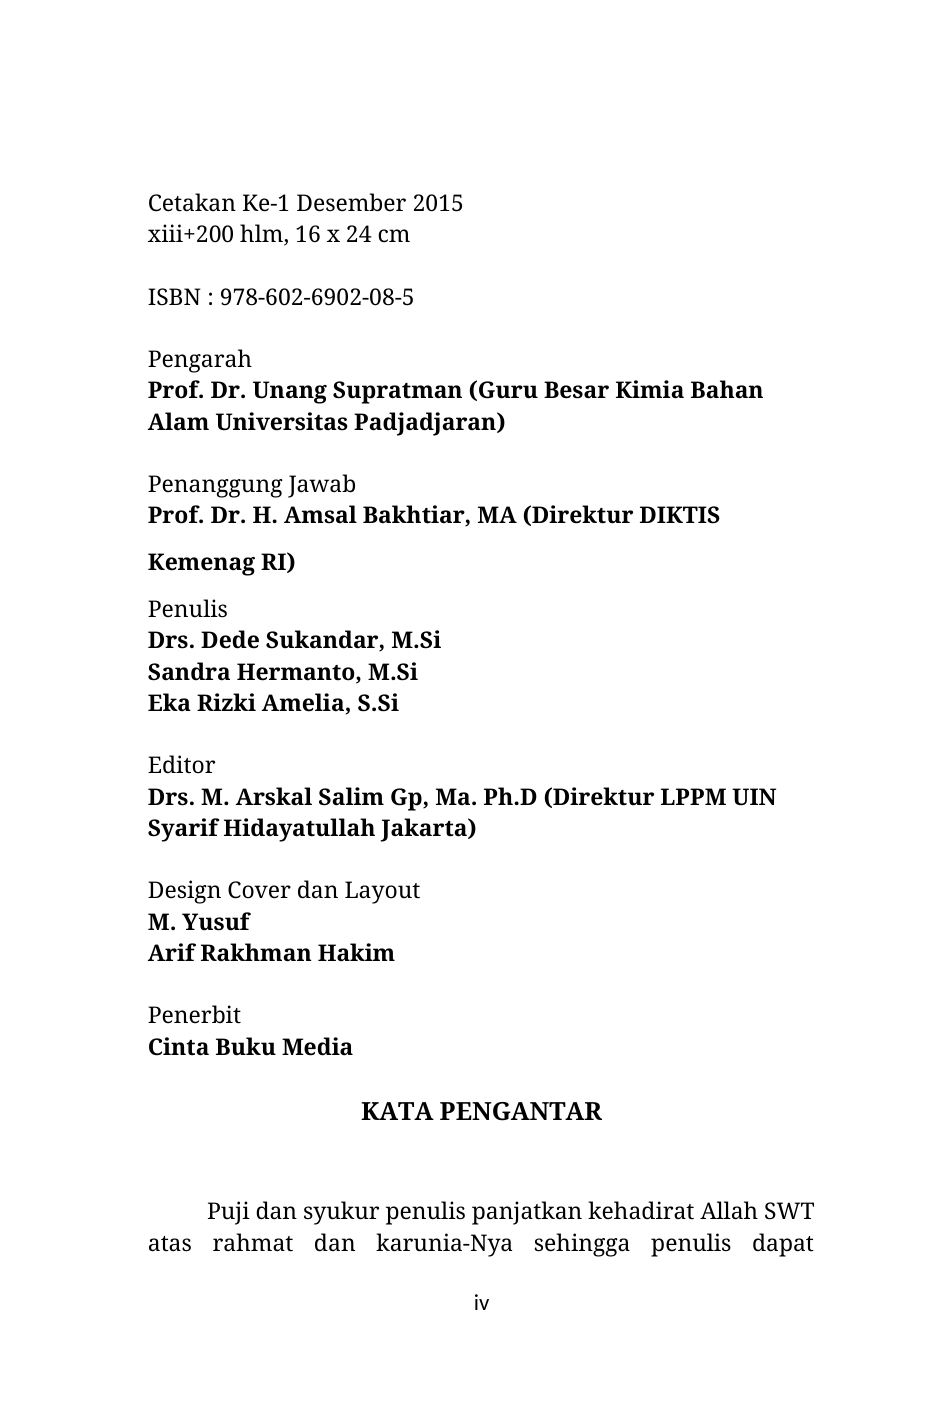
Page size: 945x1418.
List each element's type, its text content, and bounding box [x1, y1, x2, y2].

text Editor [148, 749, 815, 781]
text Cetakan Ke-1 Desember 2015 [148, 187, 815, 218]
text Penerbit [148, 999, 815, 1031]
text Sandra Hermanto, M.Si [148, 656, 815, 687]
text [148, 1195, 815, 1258]
text Drs. M. Arskal Salim Gp, Ma. Ph.D (Direktur LPPM UIN Syarif Hidayatullah Jakarta) [148, 781, 815, 843]
text ISBN : 978-602-6902-08-5 [148, 281, 815, 312]
text Penanggung Jawab [148, 468, 815, 499]
text xiii+200 hlm, 16 x 24 cm [148, 218, 815, 249]
text M. Yusuf [148, 906, 815, 937]
text KATA PENGANTAR [148, 1093, 815, 1127]
text Pengarah [148, 343, 815, 374]
text Penulis [148, 593, 815, 624]
text Cinta Buku Media [148, 1031, 815, 1062]
text Drs. Dede Sukandar, M.Si [148, 624, 815, 656]
text Arif Rakhman Hakim [148, 937, 815, 968]
text Eka Rizki Amelia, S.Si [148, 687, 815, 718]
text Prof. Dr. H. Amsal Bakhtiar, MA (Direktur DIKTIS Kemenag RI) [148, 499, 815, 577]
text Design Cover dan Layout [148, 874, 815, 906]
text Prof. Dr. Unang Supratman (Guru Besar Kimia Bahan Alam Universitas Padjadjaran) [148, 374, 815, 437]
